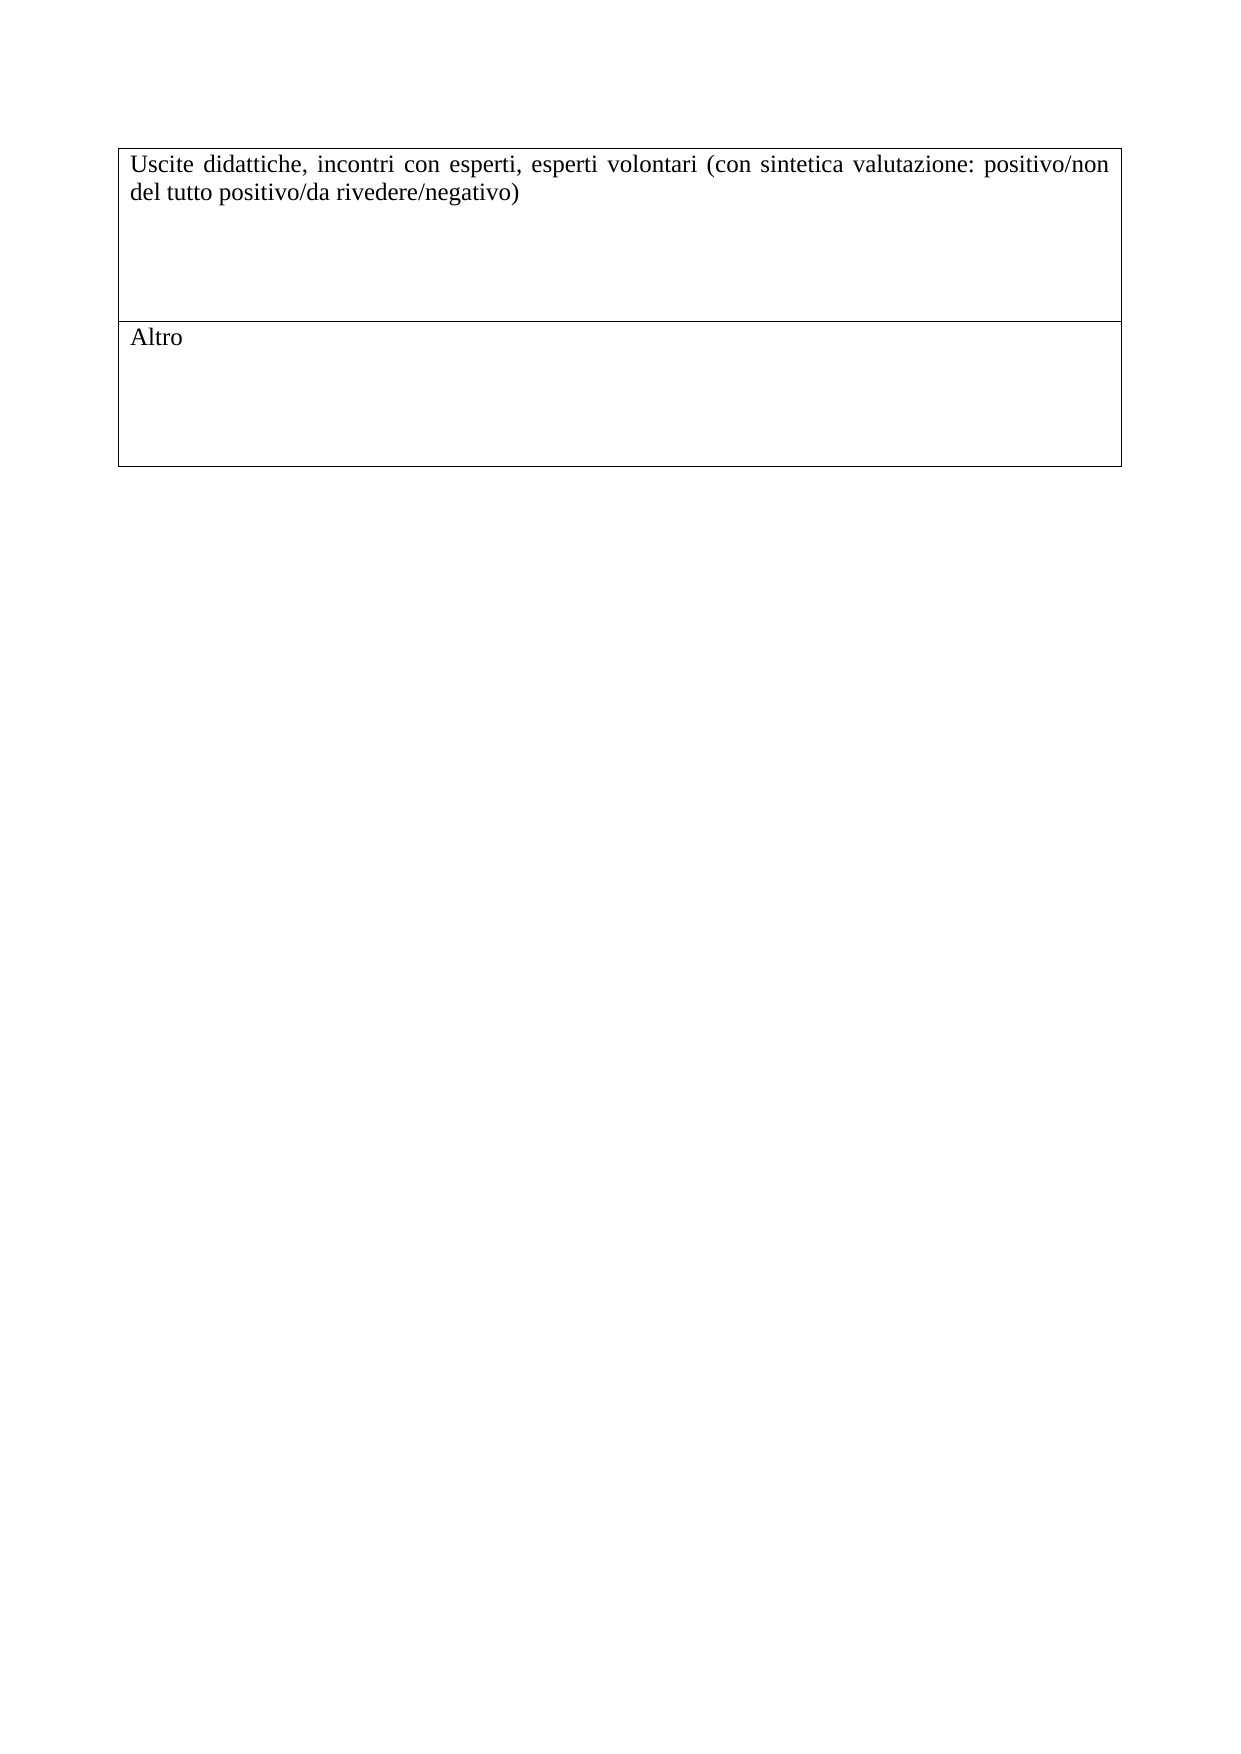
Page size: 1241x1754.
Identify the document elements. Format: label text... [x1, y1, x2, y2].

table_cell Uscite didattiche, incontri con esperti, esperti volontari (con sintetica valutazione: positivo/non del tutto positivo/da rivedere/negativo) [119, 149, 1121, 321]
table_cell Altro [119, 322, 1121, 466]
